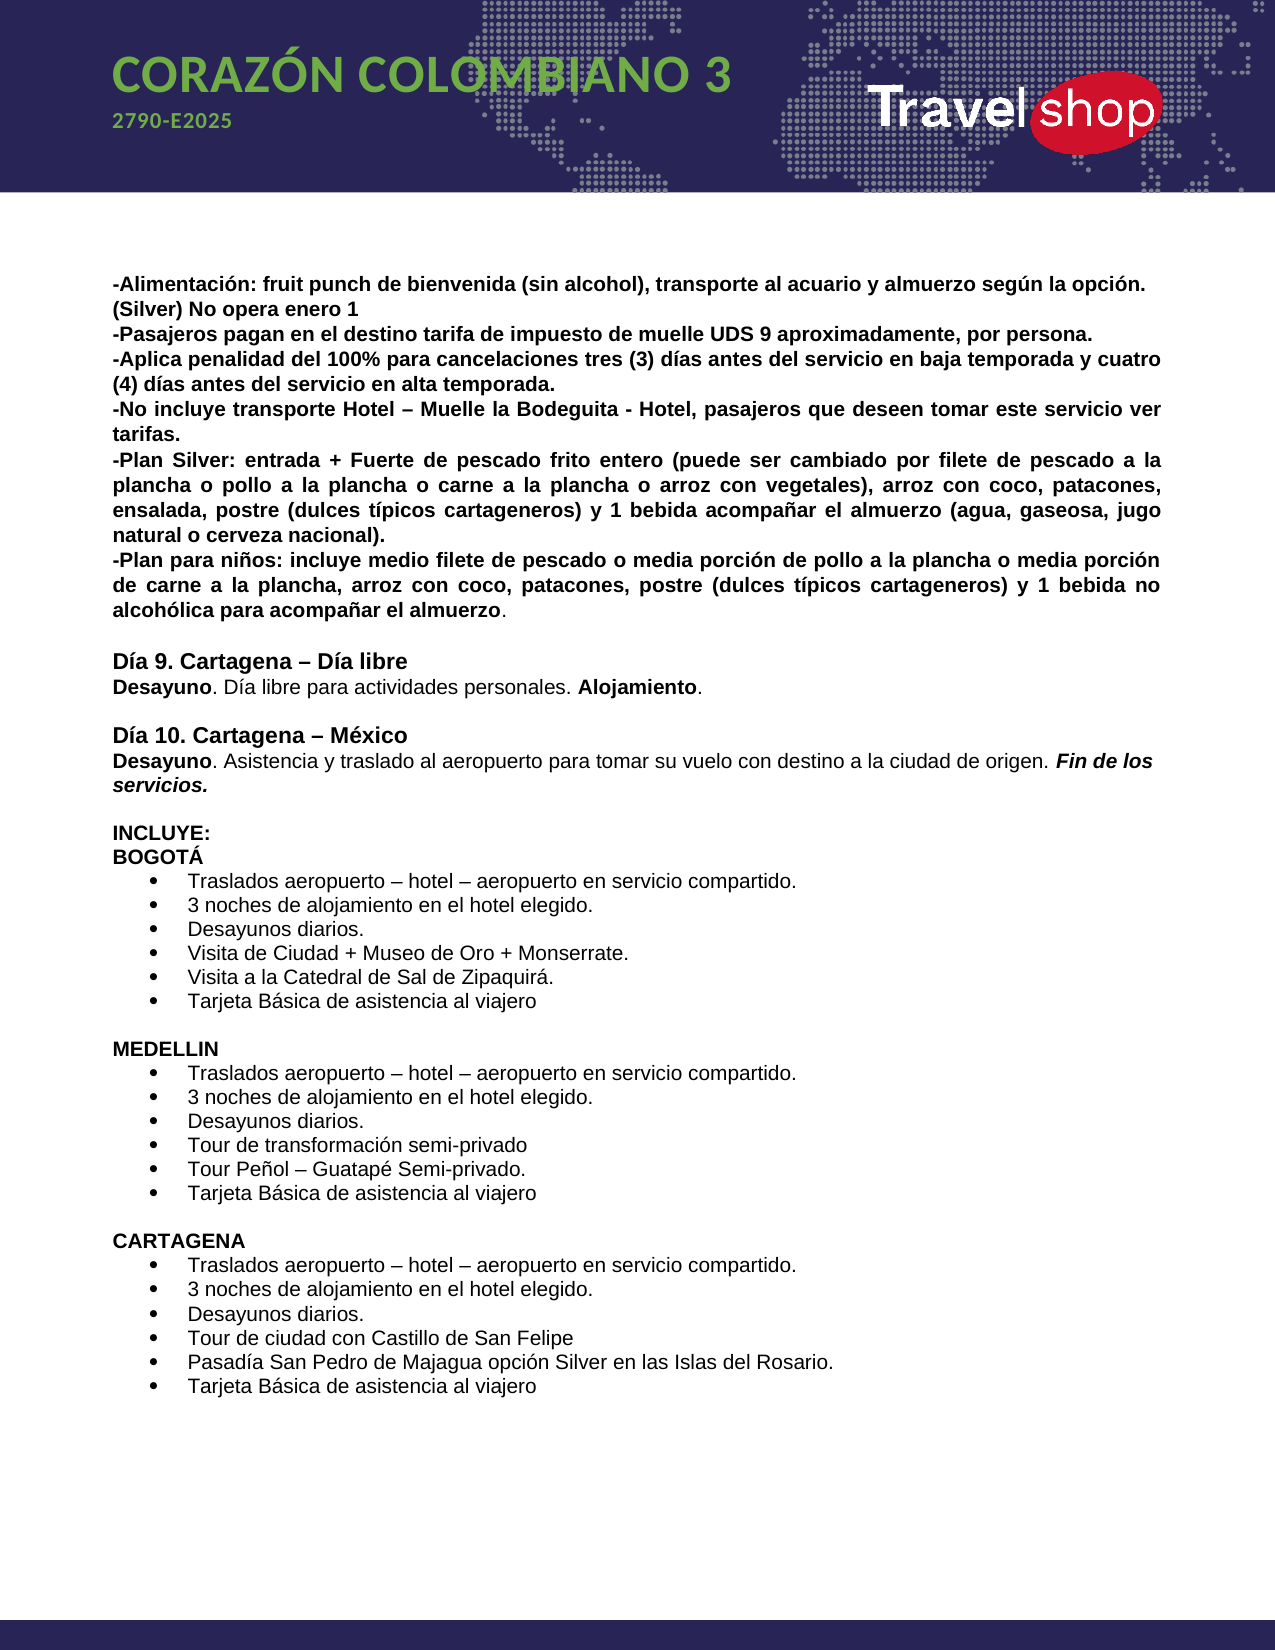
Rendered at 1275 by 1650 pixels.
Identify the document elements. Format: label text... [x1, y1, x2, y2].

text -Aplica penalidad del 100% para cancelaciones tres (3) días antes del servicio en baja temporada y cuatro (4) días antes del servicio en alta temporada. [112, 347, 1163, 396]
list Visita de Ciudad + Museo de Oro + Monserrate. [150, 941, 1163, 965]
list Desayunos diarios. [150, 917, 1163, 941]
list Traslados aeropuerto – hotel – aeropuerto en servicio compartido. [150, 1061, 1163, 1085]
text -Alimentación: fruit punch de bienvenida (sin alcohol), transporte al acuario y almuerzo según la opción. [112, 272, 1163, 296]
text INCLUYE: [112, 821, 1163, 845]
list Desayunos diarios. [150, 1109, 1163, 1133]
list Desayunos diarios. [150, 1301, 1163, 1325]
list 3 noches de alojamiento en el hotel elegido. [150, 1277, 1163, 1301]
list Tour de ciudad con Castillo de San Felipe [150, 1325, 1163, 1349]
list 3 noches de alojamiento en el hotel elegido. [150, 1085, 1163, 1109]
text Desayuno. Asistencia y traslado al aeropuerto para tomar su vuelo con destino a la ciudad de origen. Fin de los servicios. [112, 749, 1163, 797]
list Pasadía San Pedro de Majagua opción Silver en las Islas del Rosario. [150, 1349, 1163, 1373]
text Día 10. Cartagena – México [112, 722, 1163, 749]
list Traslados aeropuerto – hotel – aeropuerto en servicio compartido. [150, 1253, 1163, 1277]
list 3 noches de alojamiento en el hotel elegido. [150, 893, 1163, 917]
text Día 9. Cartagena – Día libre [112, 648, 1163, 674]
list Visita a la Catedral de Sal de Zipaquirá. [150, 965, 1163, 989]
text Desayuno. Día libre para actividades personales. Alojamiento. [112, 674, 1163, 698]
text BOGOTÁ [112, 845, 1163, 869]
text CARTAGENA [112, 1229, 1163, 1253]
list Tarjeta Básica de asistencia al viajero [150, 989, 1163, 1013]
list Traslados aeropuerto – hotel – aeropuerto en servicio compartido. [150, 869, 1163, 893]
text MEDELLIN [112, 1037, 1163, 1061]
text -No incluye transporte Hotel – Muelle la Bodeguita - Hotel, pasajeros que deseen tomar este servicio ver tarifas. [112, 397, 1163, 446]
text -Plan para niños: incluye medio filete de pescado o media porción de pollo a la plancha o media porción de carne a la plancha, arroz con coco, patacones, postre (dulces típicos cartageneros) y 1 bebida no alcohólica para acompañar el almuerzo. [112, 548, 1163, 622]
picture [867, 71, 1163, 155]
list Tarjeta Básica de asistencia al viajero [150, 1181, 1163, 1205]
text -Plan Silver: entrada + Fuerte de pescado frito entero (puede ser cambiado por filete de pescado a la plancha o pollo a la plancha o carne a la plancha o arroz con vegetales), arroz con coco, patacones, ensalada, postre (dulces típicos cartageneros) y 1 bebida acompañar el almuerzo (agua, gaseosa, jugo natural o cerveza nacional). [112, 447, 1163, 547]
text (Silver) No opera enero 1 [112, 297, 1163, 321]
list Tour de transformación semi-privado [150, 1133, 1163, 1157]
list Tarjeta Básica de asistencia al viajero [150, 1373, 1163, 1398]
text -Pasajeros pagan en el destino tarifa de impuesto de muelle UDS 9 aproximadamente, por persona. [112, 322, 1163, 346]
list Tour Peñol – Guatapé Semi-privado. [150, 1157, 1163, 1181]
